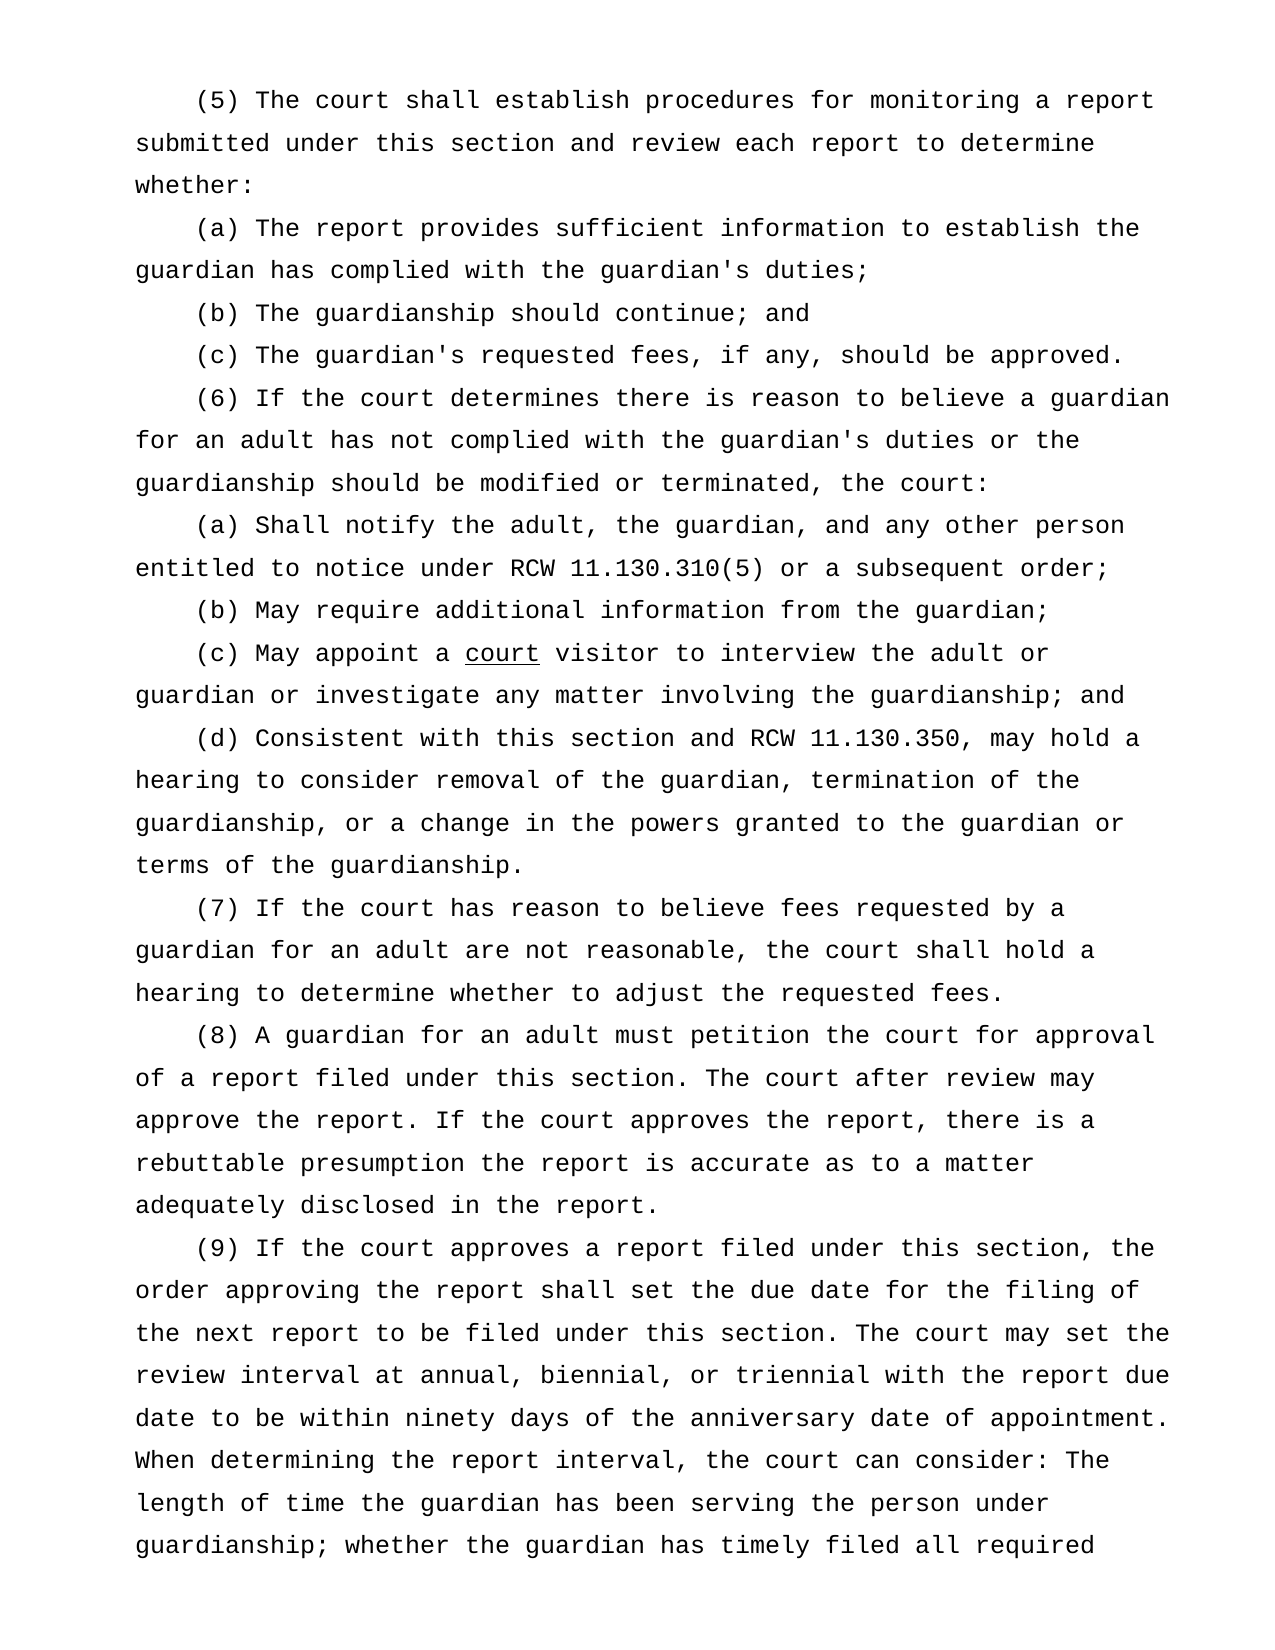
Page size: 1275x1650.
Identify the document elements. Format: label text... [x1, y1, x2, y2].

text (c) May appoint a court visitor to interview the adult or guardian or investigate any matter involving the guardianship; and [135, 627, 1170, 712]
text (7) If the court has reason to believe fees requested by a guardian for an adult are not reasonable, the court shall hold a hearing to determine whether to adjust the requested fees. [135, 882, 1170, 1010]
text (a) Shall notify the adult, the guardian, and any other person entitled to notice under RCW 11.130.310(5) or a subsequent order; [135, 500, 1170, 585]
text (c) The guardian's requested fees, if any, should be approved. [135, 330, 1170, 372]
text (d) Consistent with this section and RCW 11.130.350, may hold a hearing to consider removal of the guardian, termination of the guardianship, or a change in the powers granted to the guardian or terms of the guardianship. [135, 712, 1170, 882]
text (a) The report provides sufficient information to establish the guardian has complied with the guardian's duties; [135, 202, 1170, 287]
text (5) The court shall establish procedures for monitoring a report submitted under this section and review each report to determine whether: [135, 75, 1170, 202]
text (6) If the court determines there is reason to believe a guardian for an adult has not complied with the guardian's duties or the guardianship should be modified or terminated, the court: [135, 372, 1170, 500]
text (b) The guardianship should continue; and [135, 287, 1170, 330]
text (b) May require additional information from the guardian; [135, 585, 1170, 627]
text (8) A guardian for an adult must petition the court for approval of a report filed under this section. The court after review may approve the report. If the court approves the report, there is a rebuttable presumption the report is accurate as to a matter adequately disclosed in the report. [135, 1010, 1170, 1222]
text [135, 1222, 1170, 1562]
